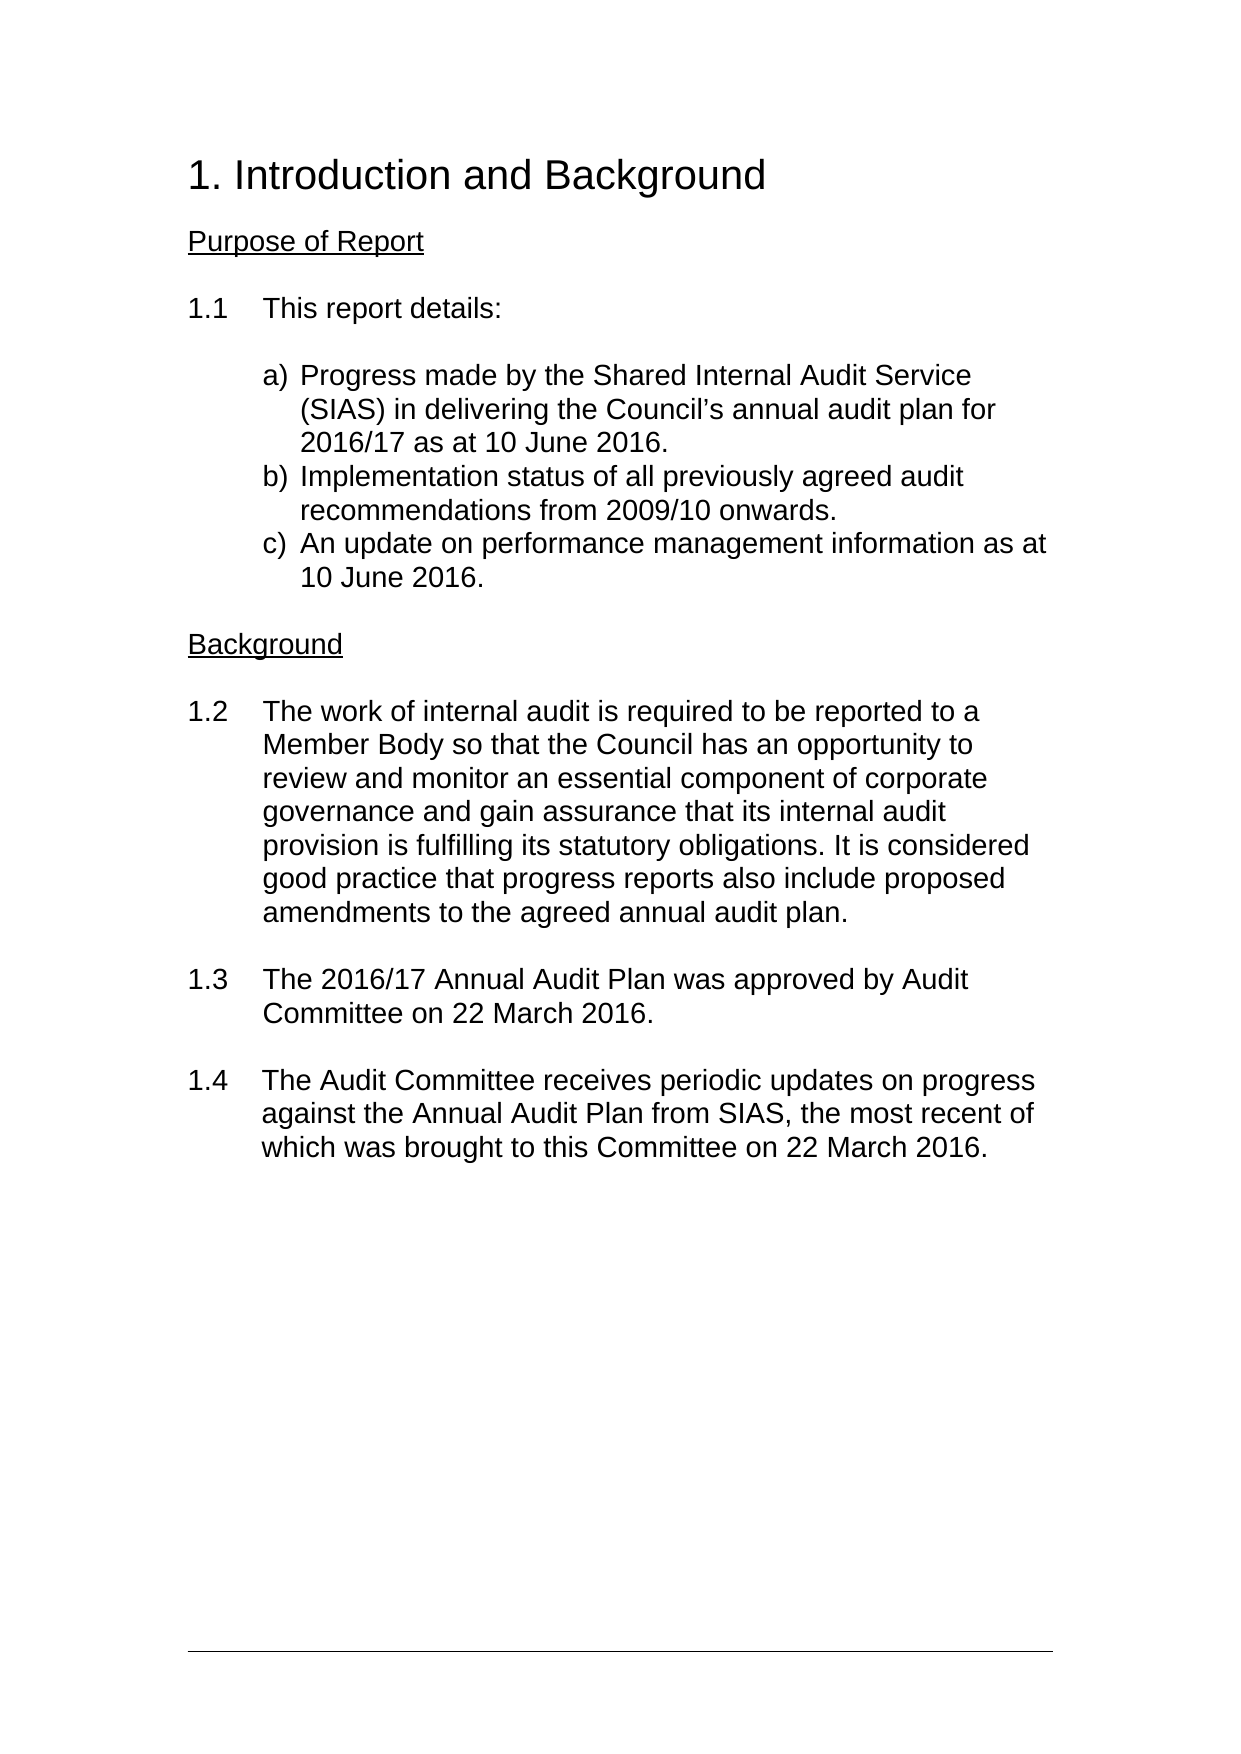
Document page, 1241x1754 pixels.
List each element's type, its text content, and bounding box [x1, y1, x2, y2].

text Background [187, 627, 1053, 660]
list Implementation status of all previously agreed audit recommendations from 2009/10 onwards. [262, 459, 1053, 526]
text Purpose of Report [187, 224, 1053, 258]
list Progress made by the Shared Internal Audit Service (SIAS) in delivering the Council’s annual audit plan for 2016/17 as at 10 June 2016. [262, 358, 1053, 459]
list An update on performance management information as at 10 June 2016. [262, 526, 1053, 593]
list The Audit Committee receives periodic updates on progress against the Annual Audit Plan from SIAS, the most recent of which was brought to this Committee on 22 March 2016. [187, 1063, 1053, 1163]
list The work of internal audit is required to be reported to a Member Body so that the Council has an opportunity to review and monitor an essential component of corporate governance and gain assurance that its internal audit provision is fulfilling its statutory obligations. It is considered good practice that progress reports also include proposed amendments to the agreed annual audit plan. [187, 694, 1053, 929]
list This report details: [187, 291, 1053, 325]
text 1. Introduction and Background [187, 150, 1053, 198]
list The 2016/17 Annual Audit Plan was approved by Audit Committee on 22 March 2016. [187, 962, 1053, 1029]
